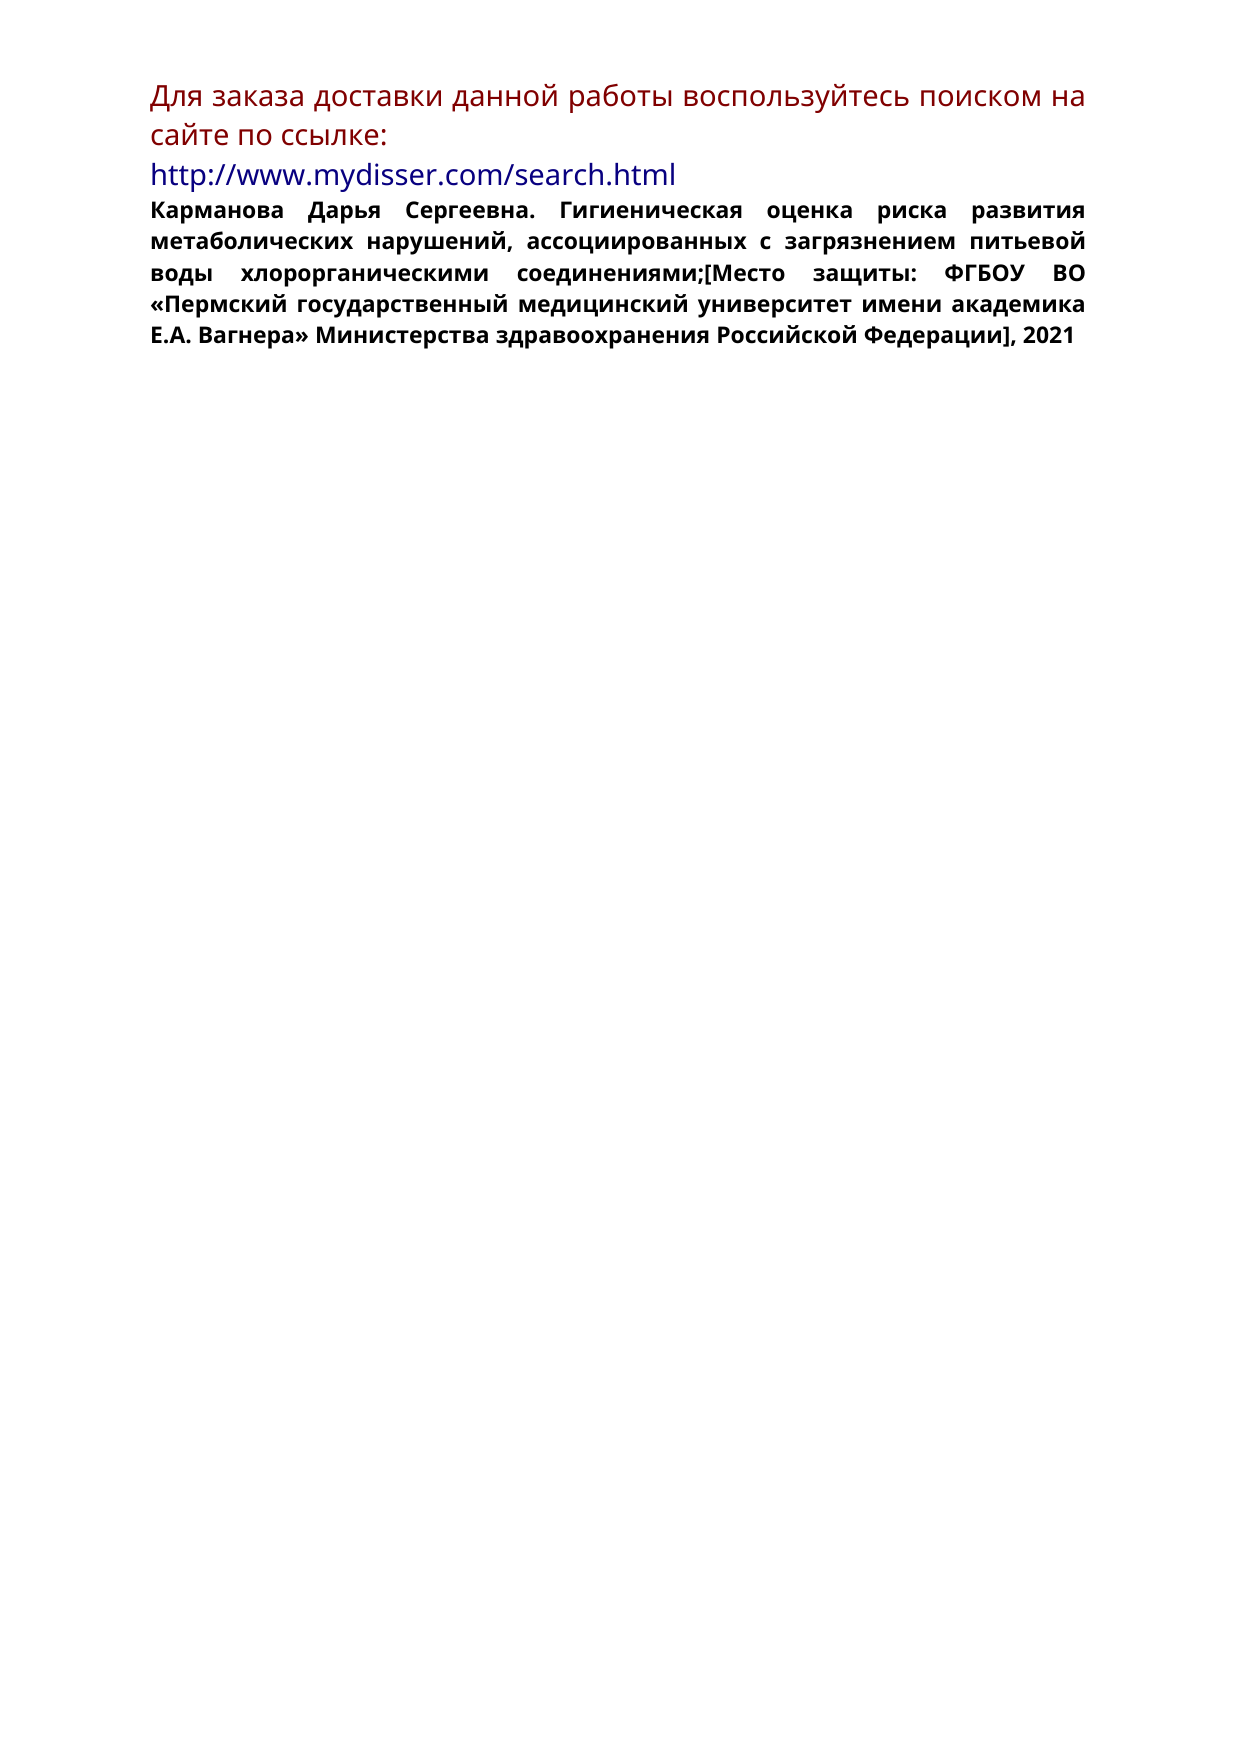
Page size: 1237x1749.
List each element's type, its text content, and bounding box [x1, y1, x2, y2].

text Карманова Дарья Сергеевна. Гигиеническая оценка риска развития метаболических нарушений, ассоциированных с загрязнением питьевой воды хлорорганическими соединениями;[Место защиты: ФГБОУ ВО «Пермский государственный медицинский университет имени академика Е.А. Вагнера» Министерства здравоохранения Российской Федерации], 2021 [150, 194, 1086, 350]
